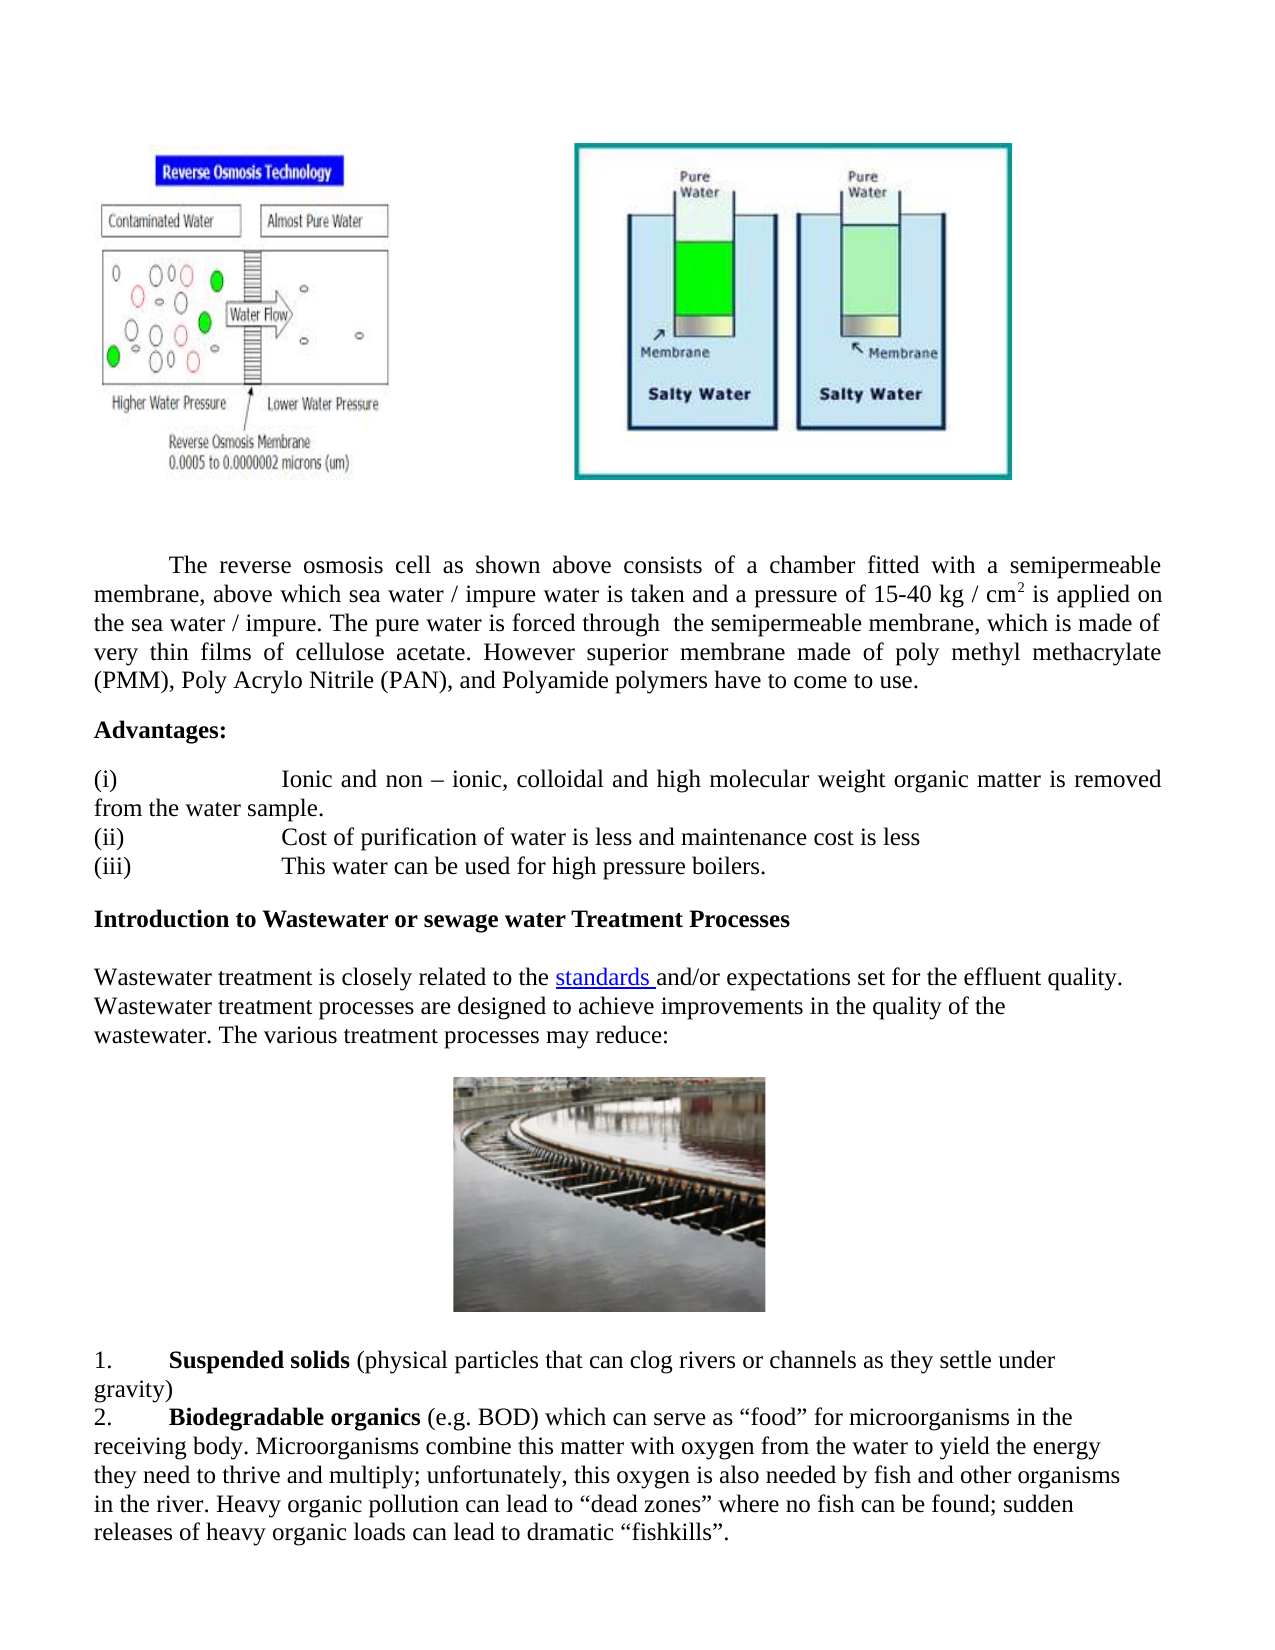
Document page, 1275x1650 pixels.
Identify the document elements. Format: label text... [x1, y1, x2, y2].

text The reverse osmosis cell as shown above consists of a chamber fitted with a semipermeable membrane, above which sea water / impure water is taken and a pressure of 15-40 kg / cm2 is applied on the sea water / impure. The pure water is forced through the semipermeable membrane, which is made of very thin films of cellulose acetate. However superior membrane made of poly methyl methacrylate (PMM), Poly Acrylo Nitrile (PAN), and Polyamide polymers have to come to use. [94, 550, 1162, 694]
list Suspended solids (physical particles that can clog rivers or channels as they settle under gravity) [94, 1345, 1125, 1402]
text Wastewater treatment is closely related to the standards and/or expectations set for the effluent quality. Wastewater treatment processes are designed to achieve improvements in the quality of the wastewater. The various treatment processes may reduce: [94, 962, 1125, 1049]
list Cost of purification of water is less and maintenance cost is less [94, 822, 1162, 851]
picture [93, 145, 400, 480]
picture [574, 143, 1013, 480]
subtitle Introduction to Wastewater or sewage water Treatment Processes [94, 904, 1125, 933]
text Advantages: [94, 715, 1162, 744]
list Ionic and non – ionic, colloidal and high molecular weight organic matter is removed from the water sample. [94, 764, 1162, 822]
list This water can be used for high pressure boilers. [94, 851, 1162, 879]
list Biodegradable organics (e.g. BOD) which can serve as “food” for microorganisms in the receiving body. Microorganisms combine this matter with oxygen from the water to yield the energy they need to thrive and multiply; unfortunately, this oxygen is also needed by fish and other organisms in the river. Heavy organic pollution can lead to “dead zones” where no fish can be found; sudden releases of heavy organic loads can lead to dramatic “fishkills”. [94, 1402, 1125, 1546]
picture [453, 1077, 766, 1312]
